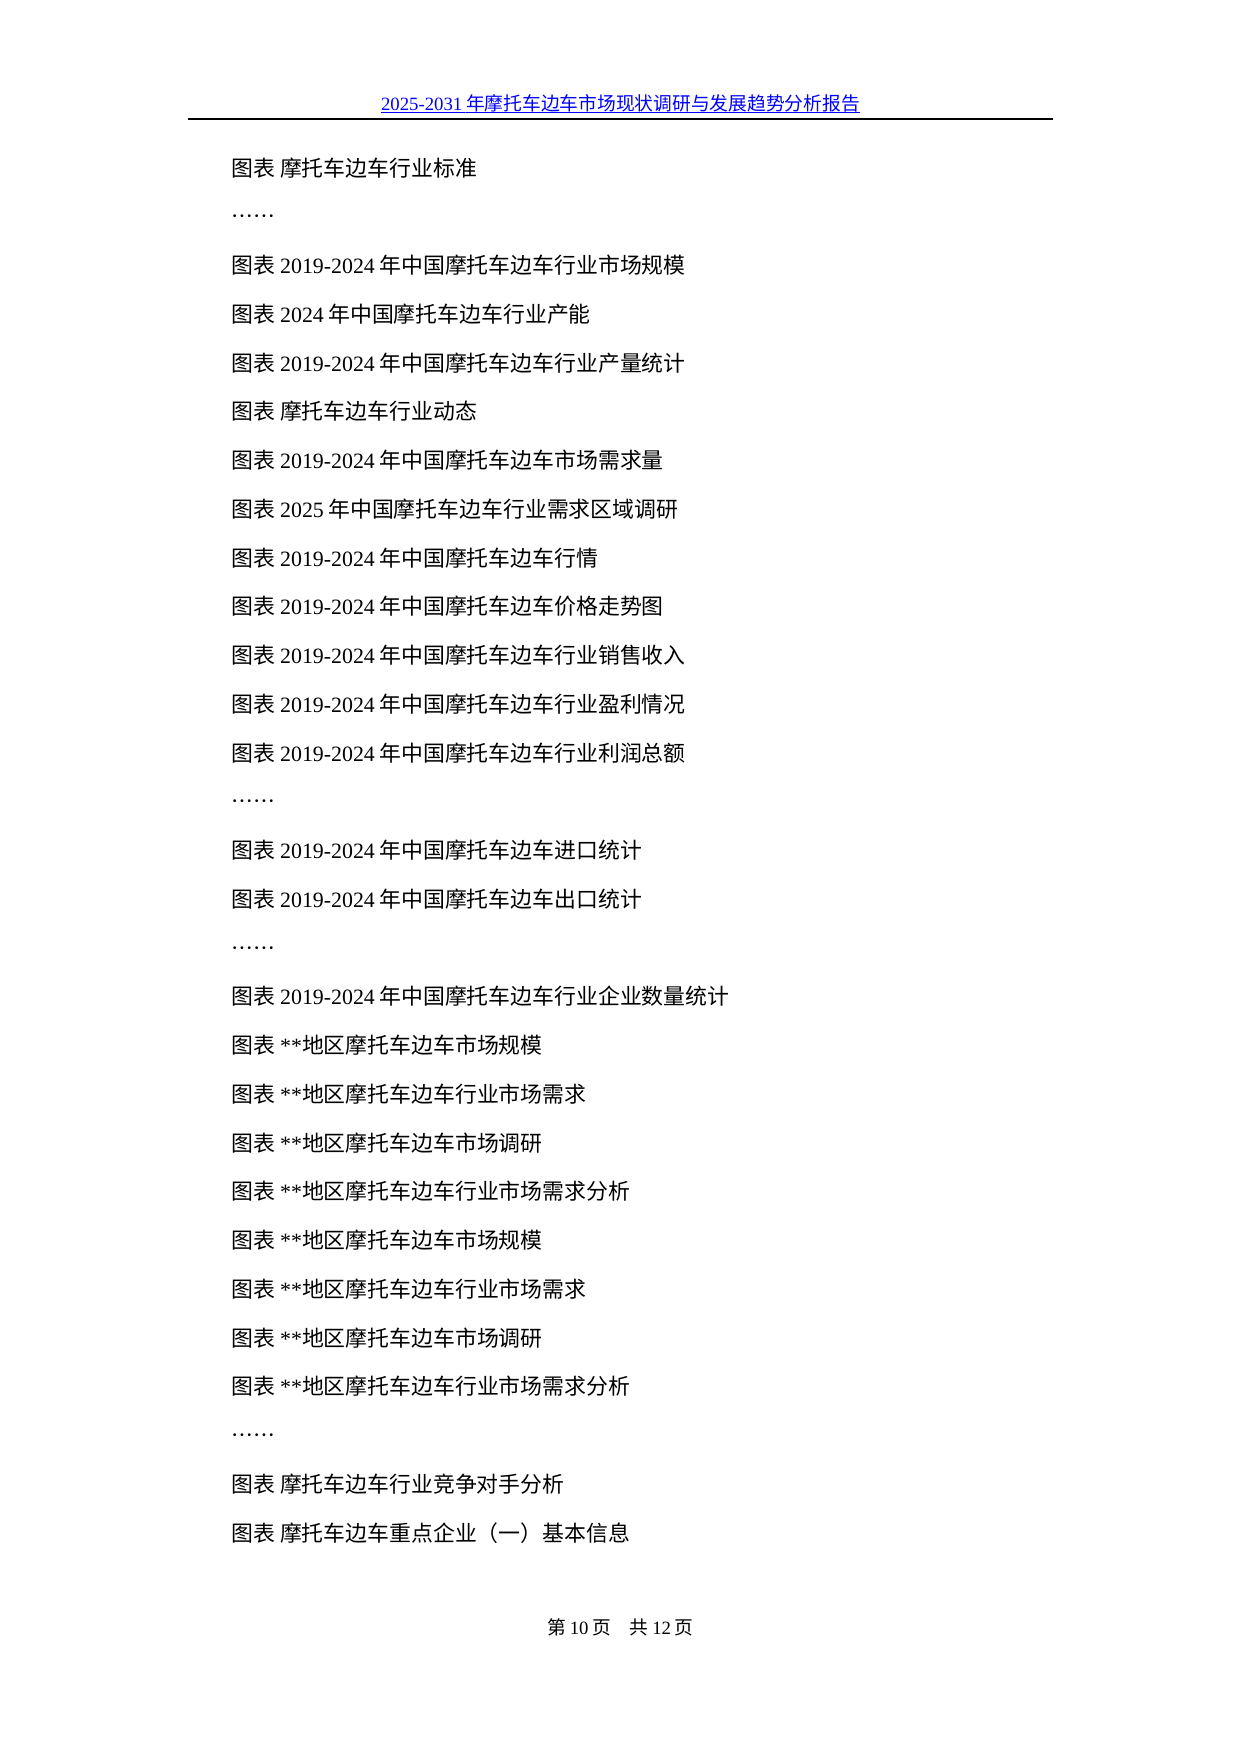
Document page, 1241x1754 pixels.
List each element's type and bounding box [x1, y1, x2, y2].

text [187, 150, 1053, 1548]
